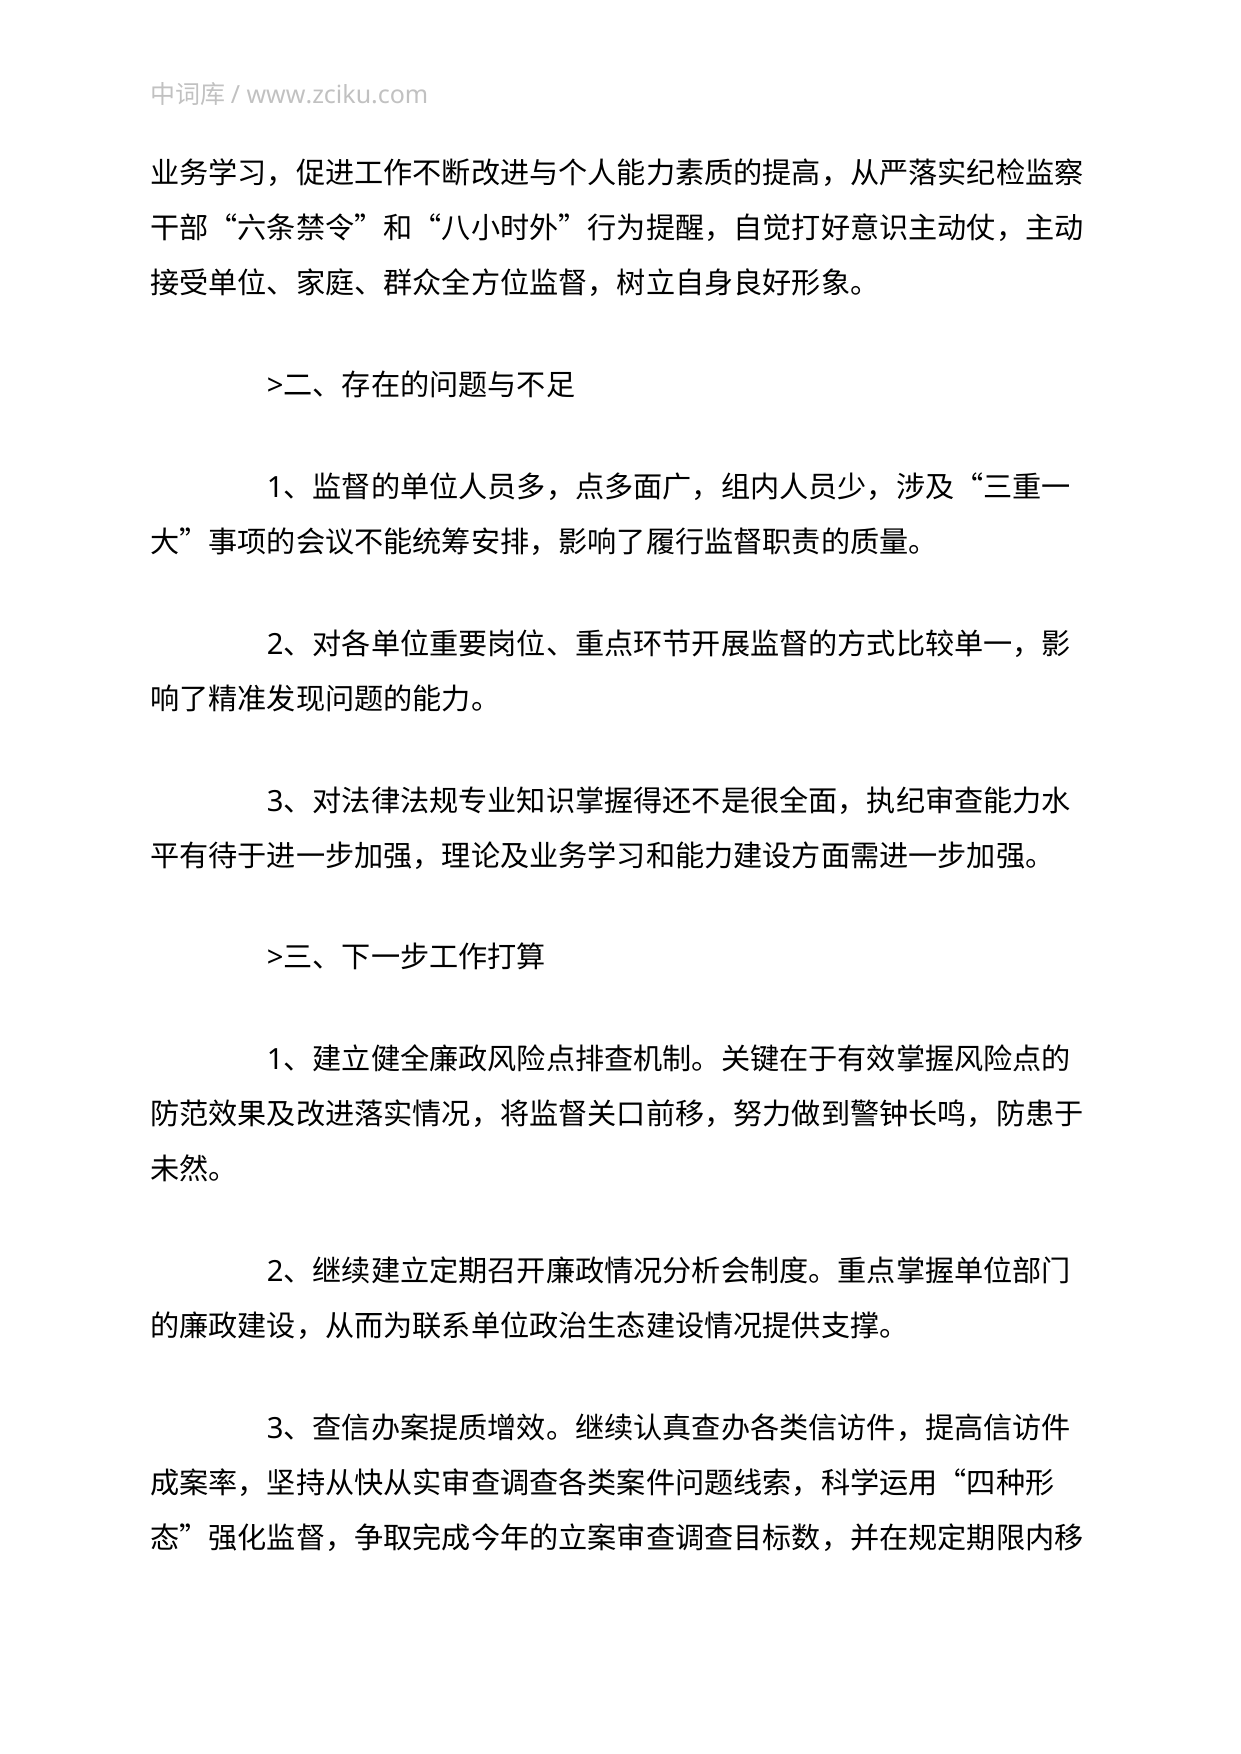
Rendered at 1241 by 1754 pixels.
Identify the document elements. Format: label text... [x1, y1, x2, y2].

text 1、监督的单位人员多，点多面广，组内人员少，涉及“三重一大”事项的会议不能统筹安排，影响了履行监督职责的质量。 [150, 463, 1090, 561]
text 3、对法律法规专业知识掌握得还不是很全面，执纪审查能力水平有待于进一步加强，理论及业务学习和能力建设方面需进一步加强。 [150, 777, 1090, 874]
text 2、对各单位重要岗位、重点环节开展监督的方式比较单一，影响了精准发现问题的能力。 [150, 620, 1090, 718]
text >三、下一步工作打算 [150, 934, 1090, 976]
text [150, 150, 1090, 302]
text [150, 1404, 1090, 1556]
text 1、建立健全廉政风险点排查机制。关键在于有效掌握风险点的防范效果及改进落实情况，将监督关口前移，努力做到警钟长鸣，防患于未然。 [150, 1036, 1090, 1188]
text >二、存在的问题与不足 [150, 362, 1090, 404]
text 2、继续建立定期召开廉政情况分析会制度。重点掌握单位部门的廉政建设，从而为联系单位政治生态建设情况提供支撑。 [150, 1247, 1090, 1345]
